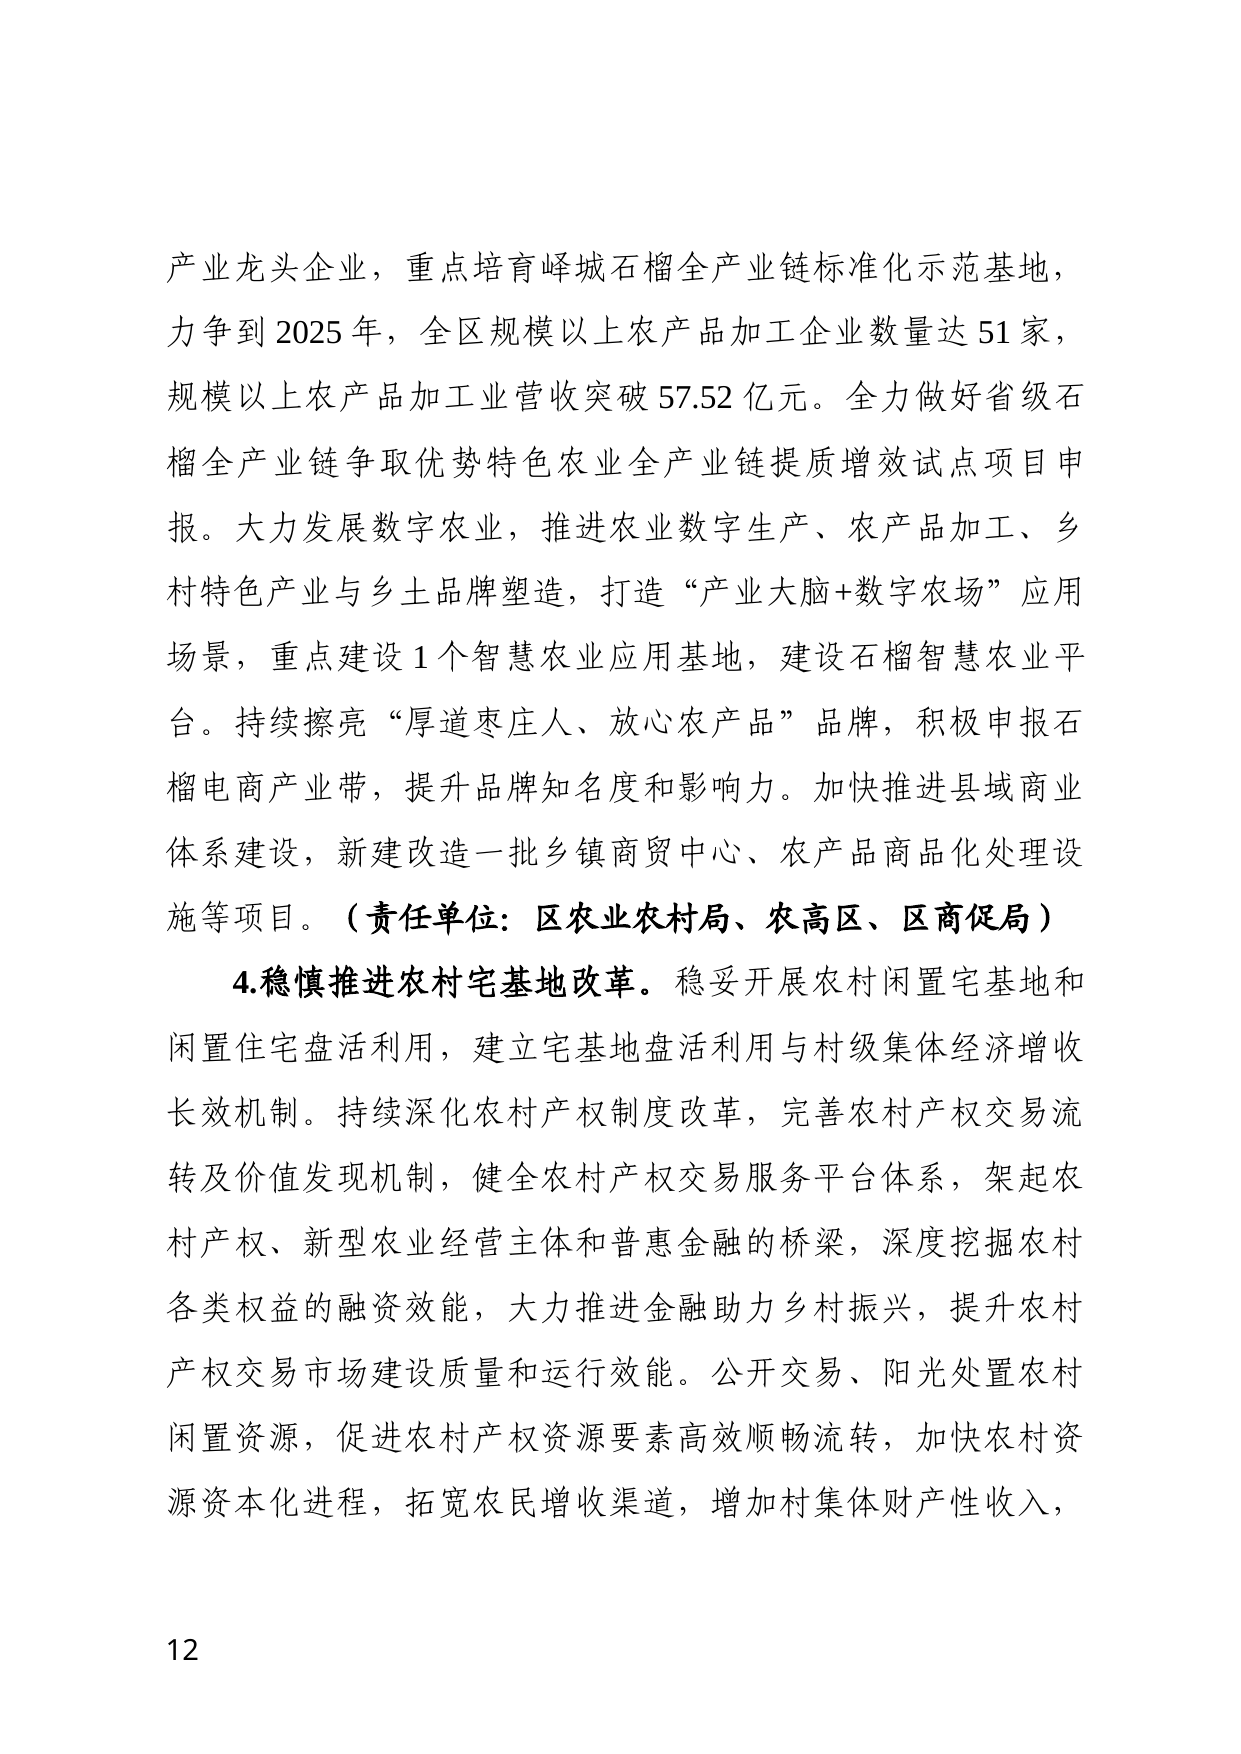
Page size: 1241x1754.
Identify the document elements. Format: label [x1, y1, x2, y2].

text [165, 233, 1087, 948]
text [165, 948, 1087, 1533]
